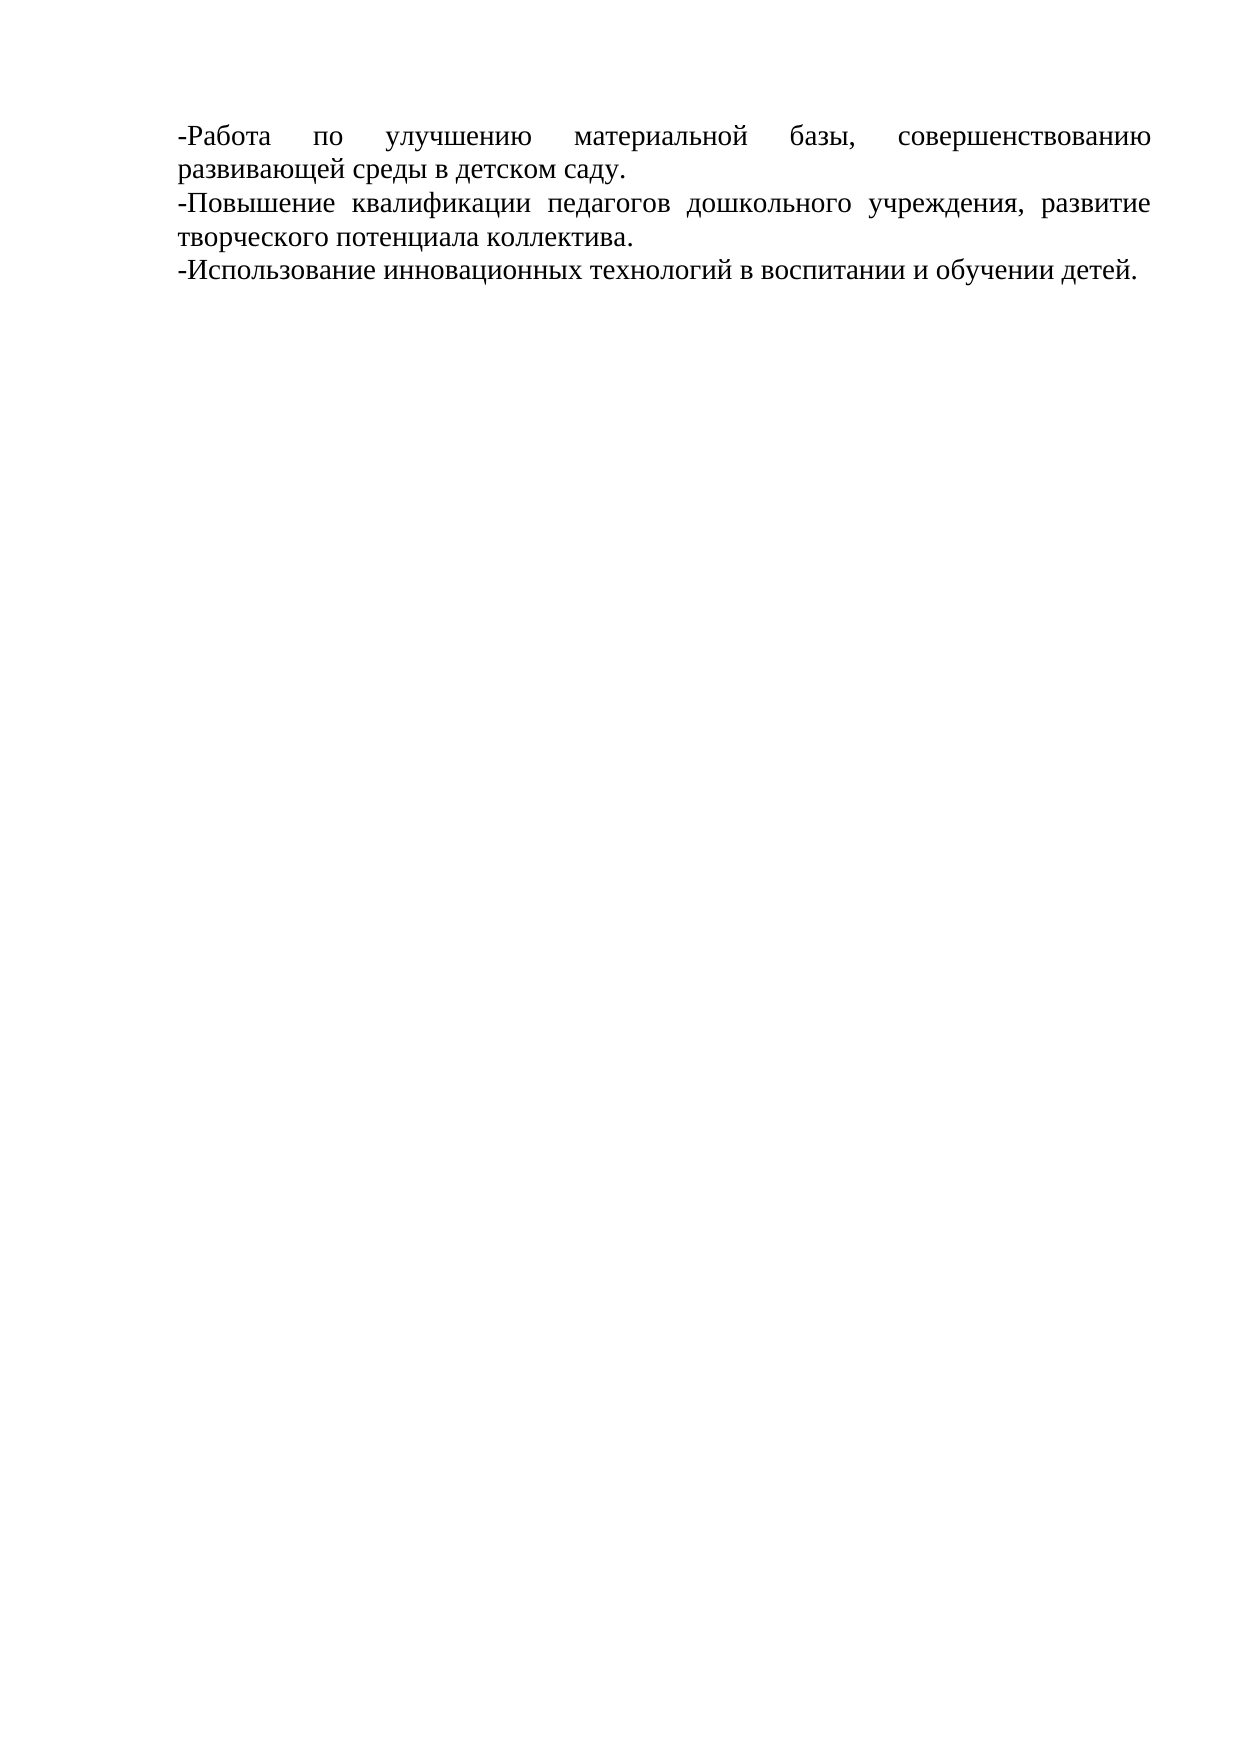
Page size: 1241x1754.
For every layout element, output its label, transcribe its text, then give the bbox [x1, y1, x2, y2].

text -Работа по улучшению материальной базы, совершенствованию развивающей среды в детском саду. [177, 118, 1152, 185]
text -Повышение квалификации педагогов дошкольного учреждения, развитие творческого потенциала коллектива. [177, 185, 1152, 252]
text -Использование инновационных технологий в воспитании и обучении детей. [177, 252, 1152, 286]
